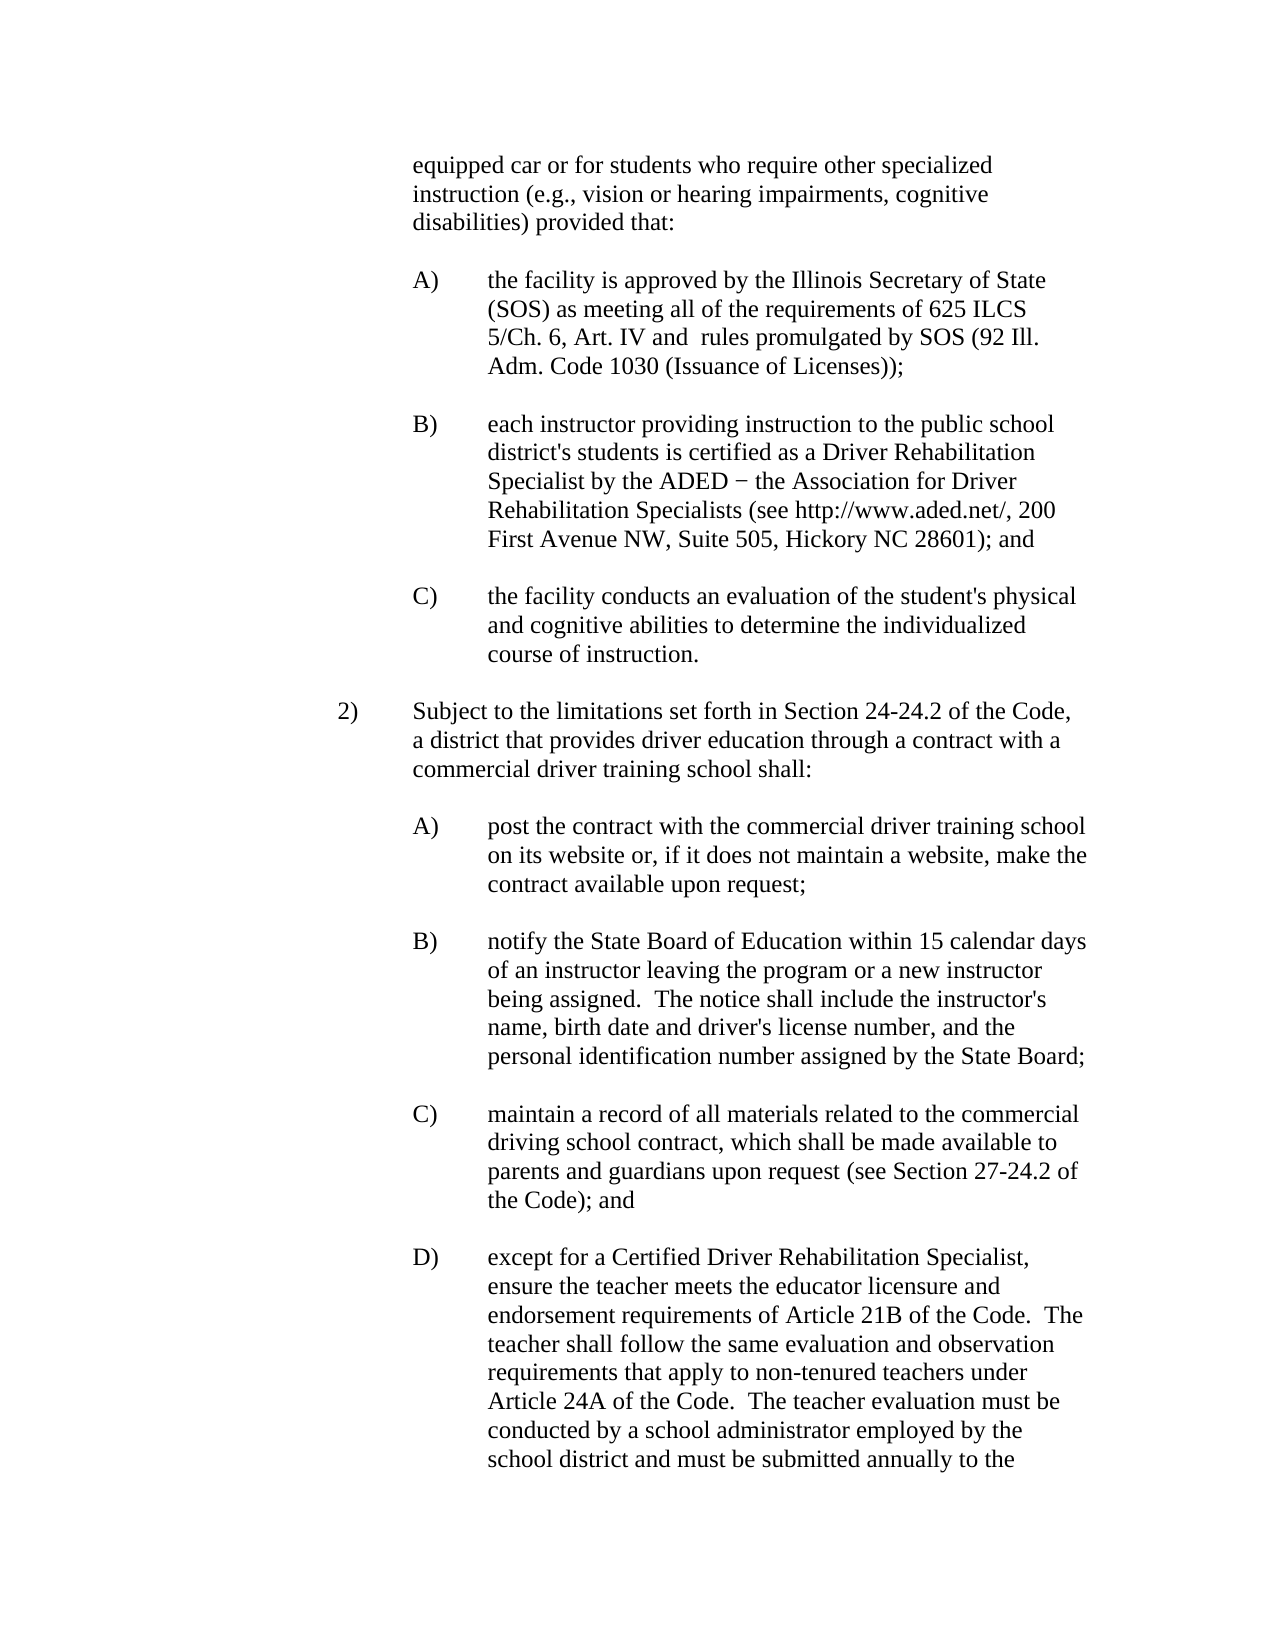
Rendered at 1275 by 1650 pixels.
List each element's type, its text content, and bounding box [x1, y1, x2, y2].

text B) notify the State Board of Education within 15 calendar days of an instructor leaving the program or a new instructor being assigned. The notice shall include the instructor's name, birth date and driver's license number, and the personal identification number assigned by the State Board; [412, 926, 1087, 1070]
text A) the facility is approved by the Illinois Secretary of State (SOS) as meeting all of the requirements of 625 ILCS 5/Ch. 6, Art. IV and rules promulgated by SOS (92 Ill. Adm. Code 1030 (Issuance of Licenses)); [412, 265, 1087, 380]
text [412, 1242, 1087, 1472]
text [337, 150, 1087, 236]
text B) each instructor providing instruction to the public school district's students is certified as a Driver Rehabilitation Specialist by the ADED − the Association for Driver Rehabilitation Specialists (see http://www.aded.net/, 200 First Avenue NW, Suite 505, Hickory NC 28601); and [412, 409, 1087, 552]
text 2) Subject to the limitations set forth in Section 24-24.2 of the Code, a district that provides driver education through a contract with a commercial driver training school shall: [337, 696, 1087, 782]
text A) post the contract with the commercial driver training school on its website or, if it does not maintain a website, make the contract available upon request; [412, 811, 1087, 897]
text C) the facility conducts an evaluation of the student's physical and cognitive abilities to determine the individualized course of instruction. [412, 581, 1087, 667]
text C) maintain a record of all materials related to the commercial driving school contract, which shall be made available to parents and guardians upon request (see Section 27-24.2 of the Code); and [412, 1099, 1087, 1214]
